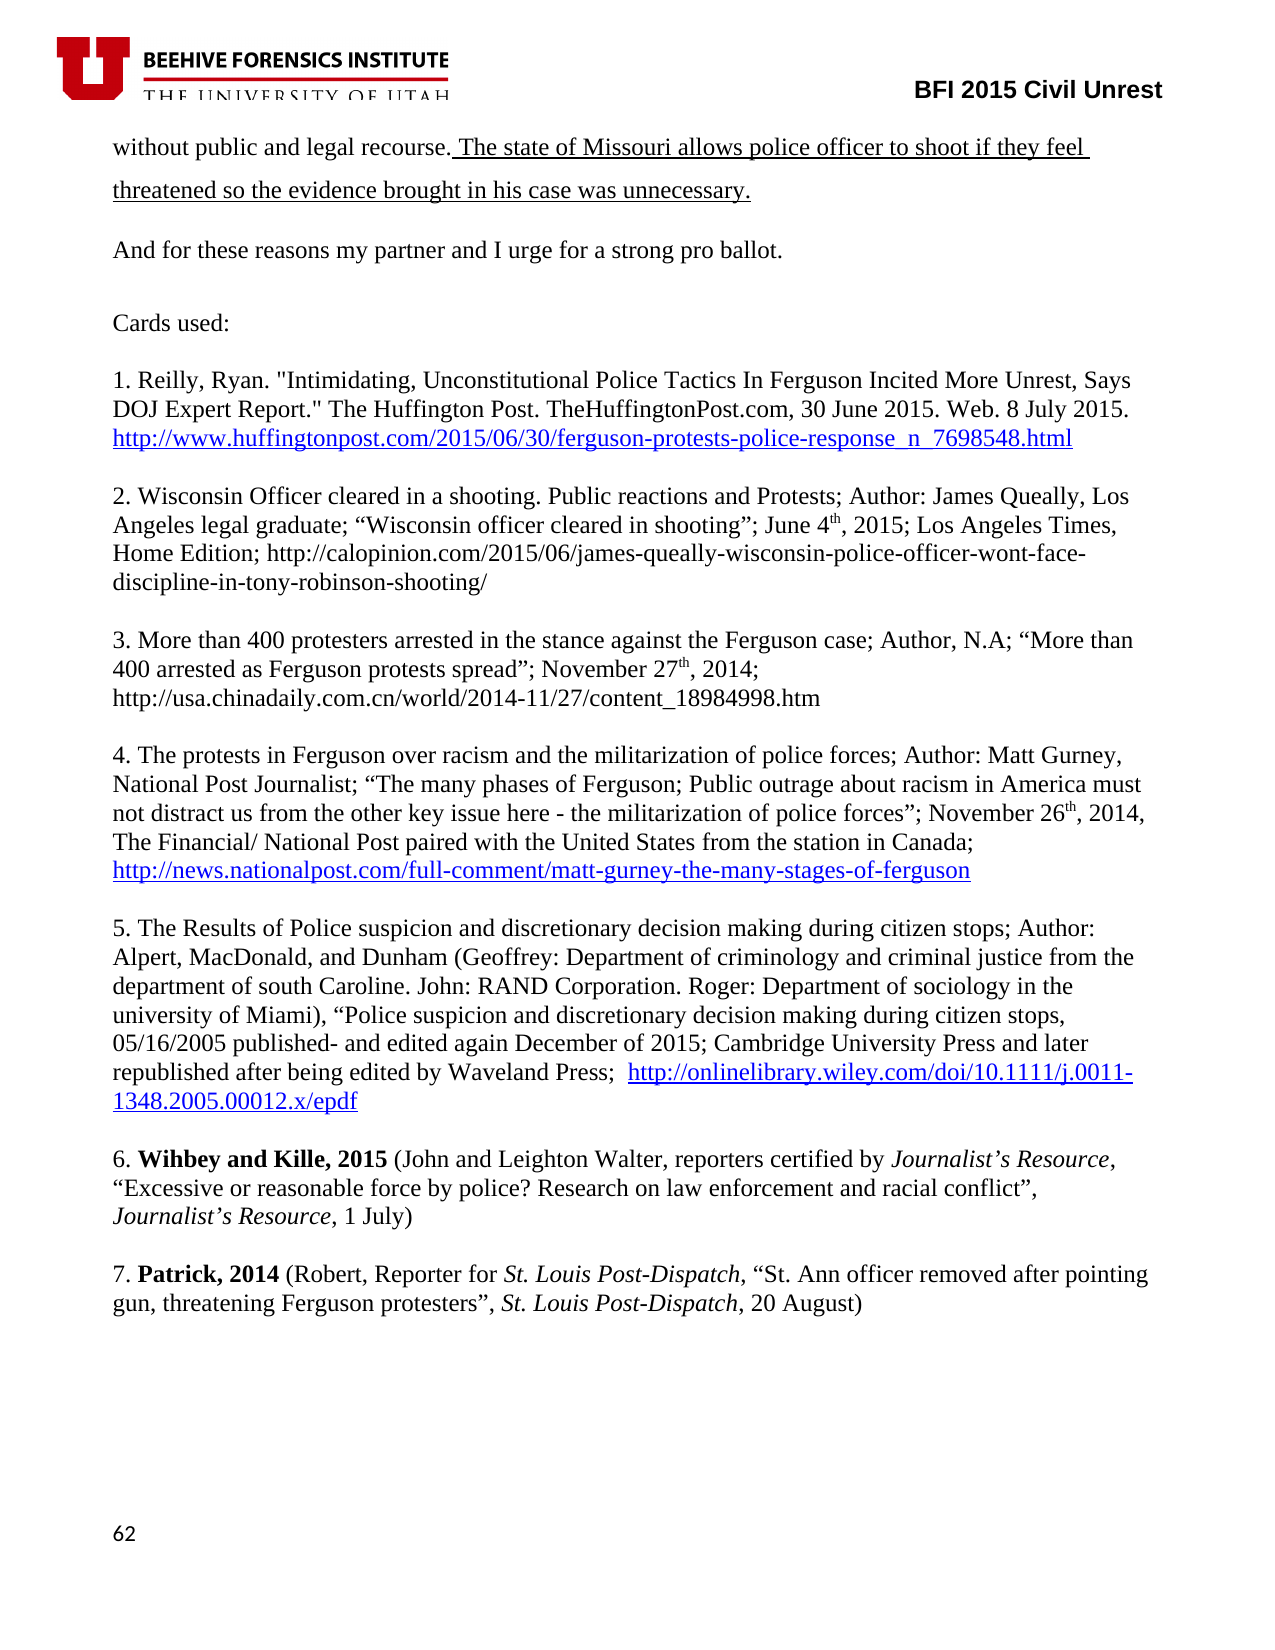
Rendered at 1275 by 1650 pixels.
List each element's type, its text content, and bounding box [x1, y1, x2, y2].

text 7. Patrick, 2014 (Robert, Reporter for St. Louis Post-Dispatch, “St. Ann officer removed after pointing gun, threatening Ferguson protesters”, St. Louis Post-Dispatch, 20 August) [112, 1259, 1162, 1317]
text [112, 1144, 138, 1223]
text 5. The Results of Police suspicion and discretionary decision making during citizen stops; Author: Alpert, MacDonald, and Dunham (Geoffrey: Department of criminology and criminal justice from the department of south Caroline. John: RAND Corporation. Roger: Department of sociology in the university of Miami), “Police suspicion and discretionary decision making during citizen stops, 05/16/2005 published- and edited again December of 2015; Cambridge University Press and later republished after being edited by Waveland Press; http://onlinelibrary.wiley.com/doi/10.1111/j.0011-1348.2005.00012.x/epdf [112, 913, 1162, 1115]
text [112, 132, 1162, 204]
text 4. The protests in Ferguson over racism and the militarization of police forces; Author: Matt Gurney, National Post Journalist; “The many phases of Ferguson; Public outrage about racism in America must not distract us from the other key issue here - the militarization of police forces”; November 26th, 2014, The Financial/ National Post paired with the United States from the station in Canada; http://news.nationalpost.com/full-comment/matt-gurney-the-many-stages-of-ferguson [112, 741, 1162, 884]
text 6. Wihbey and Kille, 2015 (John and Leighton Walter, reporters certified by Journalist’s Resource, “Excessive or reasonable force by police? Research on law enforcement and racial conflict”, Journalist’s Resource, 1 July) [412, 1144, 1162, 1230]
text Cards used: [112, 308, 1162, 336]
text And for these reasons my partner and I urge for a strong pro ballot. [112, 235, 1162, 264]
picture [56, 37, 449, 100]
text 2. Wisconsin Officer cleared in a shooting. Public reactions and Protests; Author: James Queally, Los Angeles legal graduate; “Wisconsin officer cleared in shooting”; June 4th, 2015; Los Angeles Times, Home Edition; http://calopinion.com/2015/06/james-queally-wisconsin-police-officer-wont-face-discipline-in-tony-robinson-shooting/ [112, 481, 1162, 596]
text 3. More than 400 protesters arrested in the stance against the Ferguson case; Author, N.A; “More than 400 arrested as Ferguson protests spread”; November 27th, 2014; http://usa.chinadaily.com.cn/world/2014-11/27/content_18984998.htm [112, 625, 1162, 711]
text 1. Reilly, Ryan. "Intimidating, Unconstitutional Police Tactics In Ferguson Incited More Unrest, Says DOJ Expert Report." The Huffington Post. TheHuffingtonPost.com, 30 June 2015. Web. 8 July 2015. http://www.huffingtonpost.com/2015/06/30/ferguson-protests-police-response_n_7698548.html [112, 366, 1162, 452]
